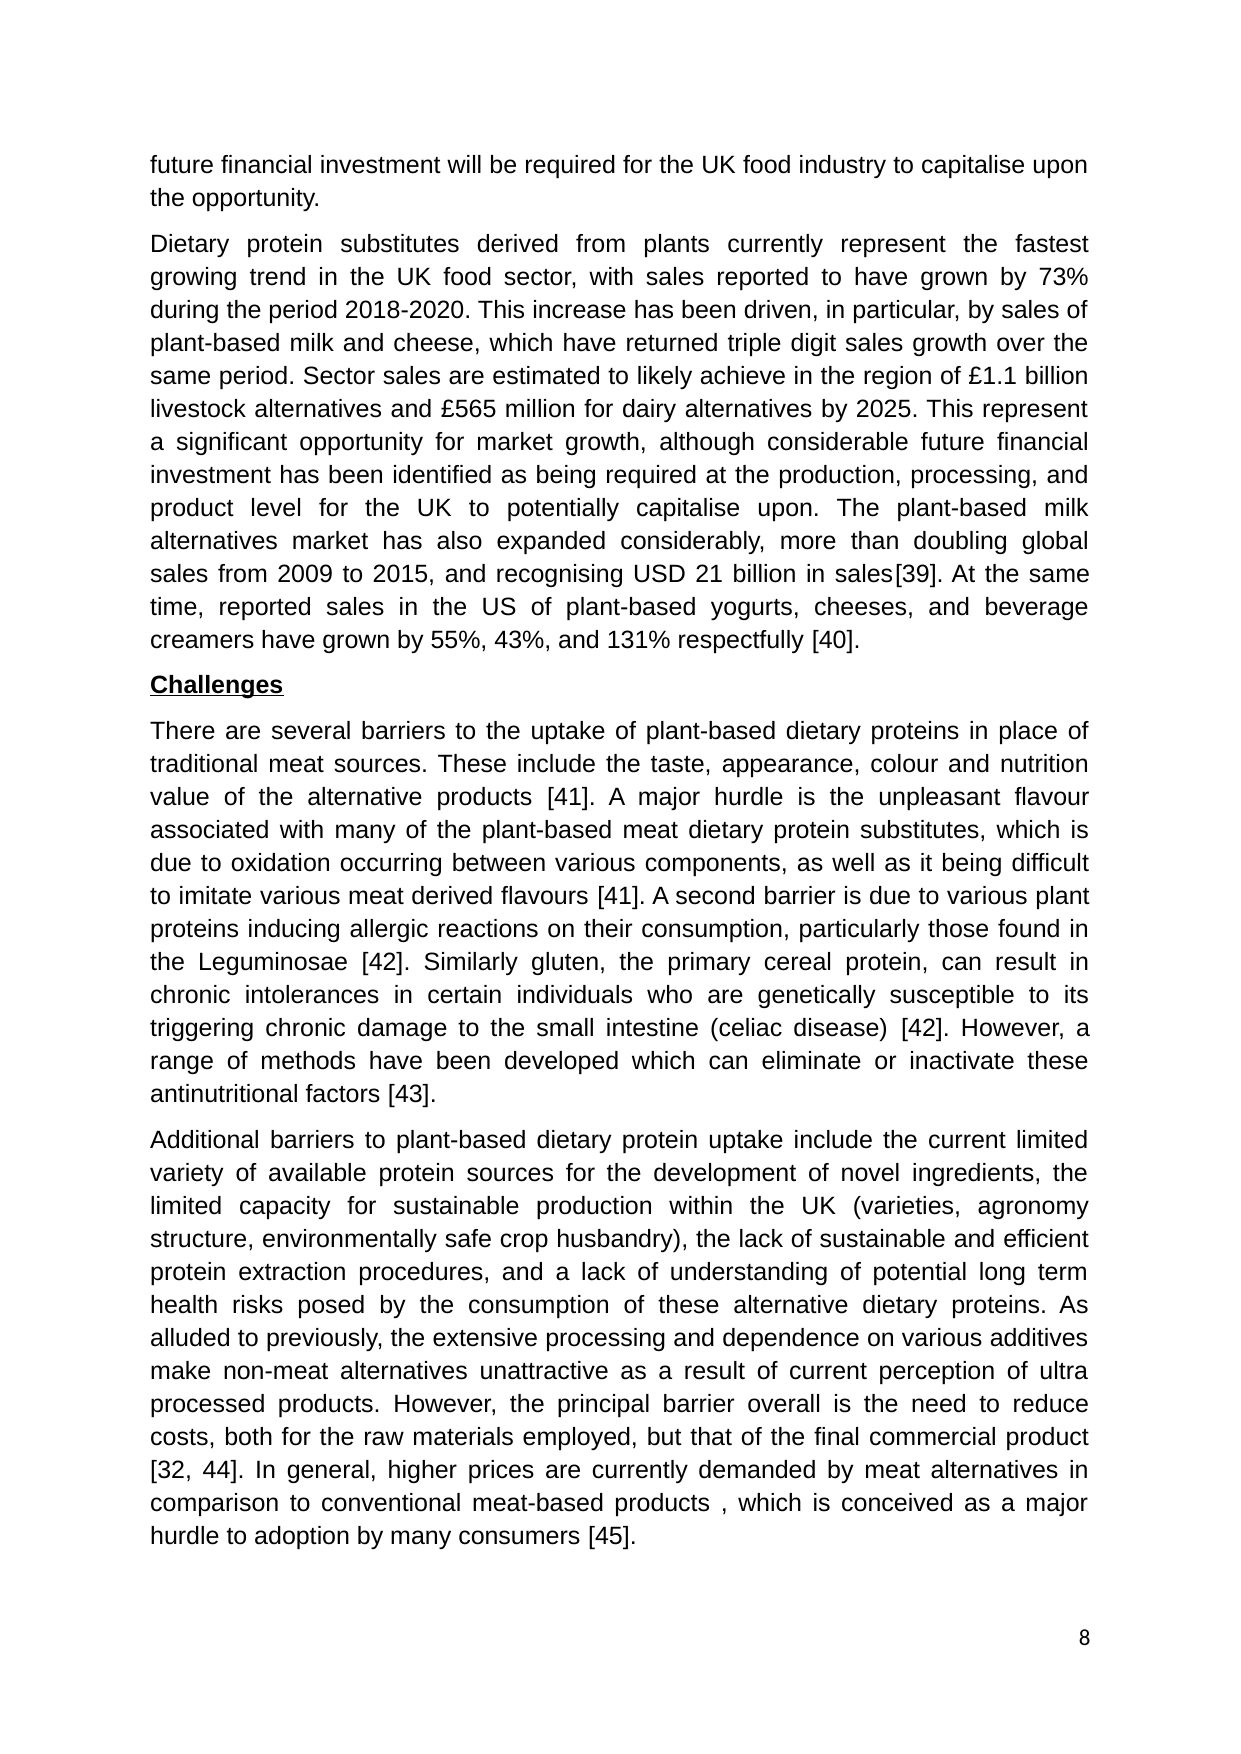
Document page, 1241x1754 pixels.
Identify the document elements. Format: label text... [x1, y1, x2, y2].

text Challenges [150, 670, 1090, 699]
text There are several barriers to the uptake of plant-based dietary proteins in place of traditional meat sources. These include the taste, appearance, colour and nutrition value of the alternative products [41]. A major hurdle is the unpleasant flavour associated with many of the plant-based meat dietary protein substitutes, which is due to oxidation occurring between various components, as well as it being difficult to imitate various meat derived flavours [41]. A second barrier is due to various plant proteins inducing allergic reactions on their consumption, particularly those found in the Leguminosae [42]. Similarly gluten, the primary cereal protein, can result in chronic intolerances in certain individuals who are genetically susceptible to its triggering chronic damage to the small intestine (celiac disease) [42]. However, a range of methods have been developed which can eliminate or inactivate these antinutritional factors [43]. [150, 716, 1090, 1108]
text The current UK market for plant-based dietary proteins is estimated to be worth in the region of £1 billion [32]. Predicted market growth (year-to-year growth in %) for plant derived livestock replacement dietary protein is in the region of 30% p/a, 48% p/a for non-dairy derived milks, and 38% p/a for non-dairy cheese. Current economic modelling projections indicate that this increase will primarily be driven through the expansion of start-ups rather than from any existing UK manufacturing base [32]. This represent a significant opportunity for market growth, although considerable future financial investment will be required for the UK food industry to capitalise upon the opportunity. [150, 150, 1090, 212]
text Additional barriers to plant-based dietary protein uptake include the current limited variety of available protein sources for the development of novel ingredients, the limited capacity for sustainable production within the UK (varieties, agronomy structure, environmentally safe crop husbandry), the lack of sustainable and efficient protein extraction procedures, and a lack of understanding of potential long term health risks posed by the consumption of these alternative dietary proteins. As alluded to previously, the extensive processing and dependence on various additives make non-meat alternatives unattractive as a result of current perception of ultra processed products. However, the principal barrier overall is the need to reduce costs, both for the raw materials employed, but that of the final commercial product [32, 44]. In general, higher prices are currently demanded by meat alternatives in comparison to conventional meat-based products , which is conceived as a major hurdle to adoption by many consumers [45]. [150, 1124, 1090, 1549]
text Dietary protein substitutes derived from plants currently represent the fastest growing trend in the UK food sector, with sales reported to have grown by 73% during the period 2018-2020. This increase has been driven, in particular, by sales of plant-based milk and cheese, which have returned triple digit sales growth over the same period. Sector sales are estimated to likely achieve in the region of £1.1 billion livestock alternatives and £565 million for dairy alternatives by 2025. This represent a significant opportunity for market growth, although considerable future financial investment has been identified as being required at the production, processing, and product level for the UK to potentially capitalise upon. The plant-based milk alternatives market has also expanded considerably, more than doubling global sales from 2009 to 2015, and recognising USD 21 billion in sales[39]. At the same time, reported sales in the US of plant-based yogurts, cheeses, and beverage creamers have grown by 55%, 43%, and 131% respectfully [40]. [150, 228, 1090, 653]
